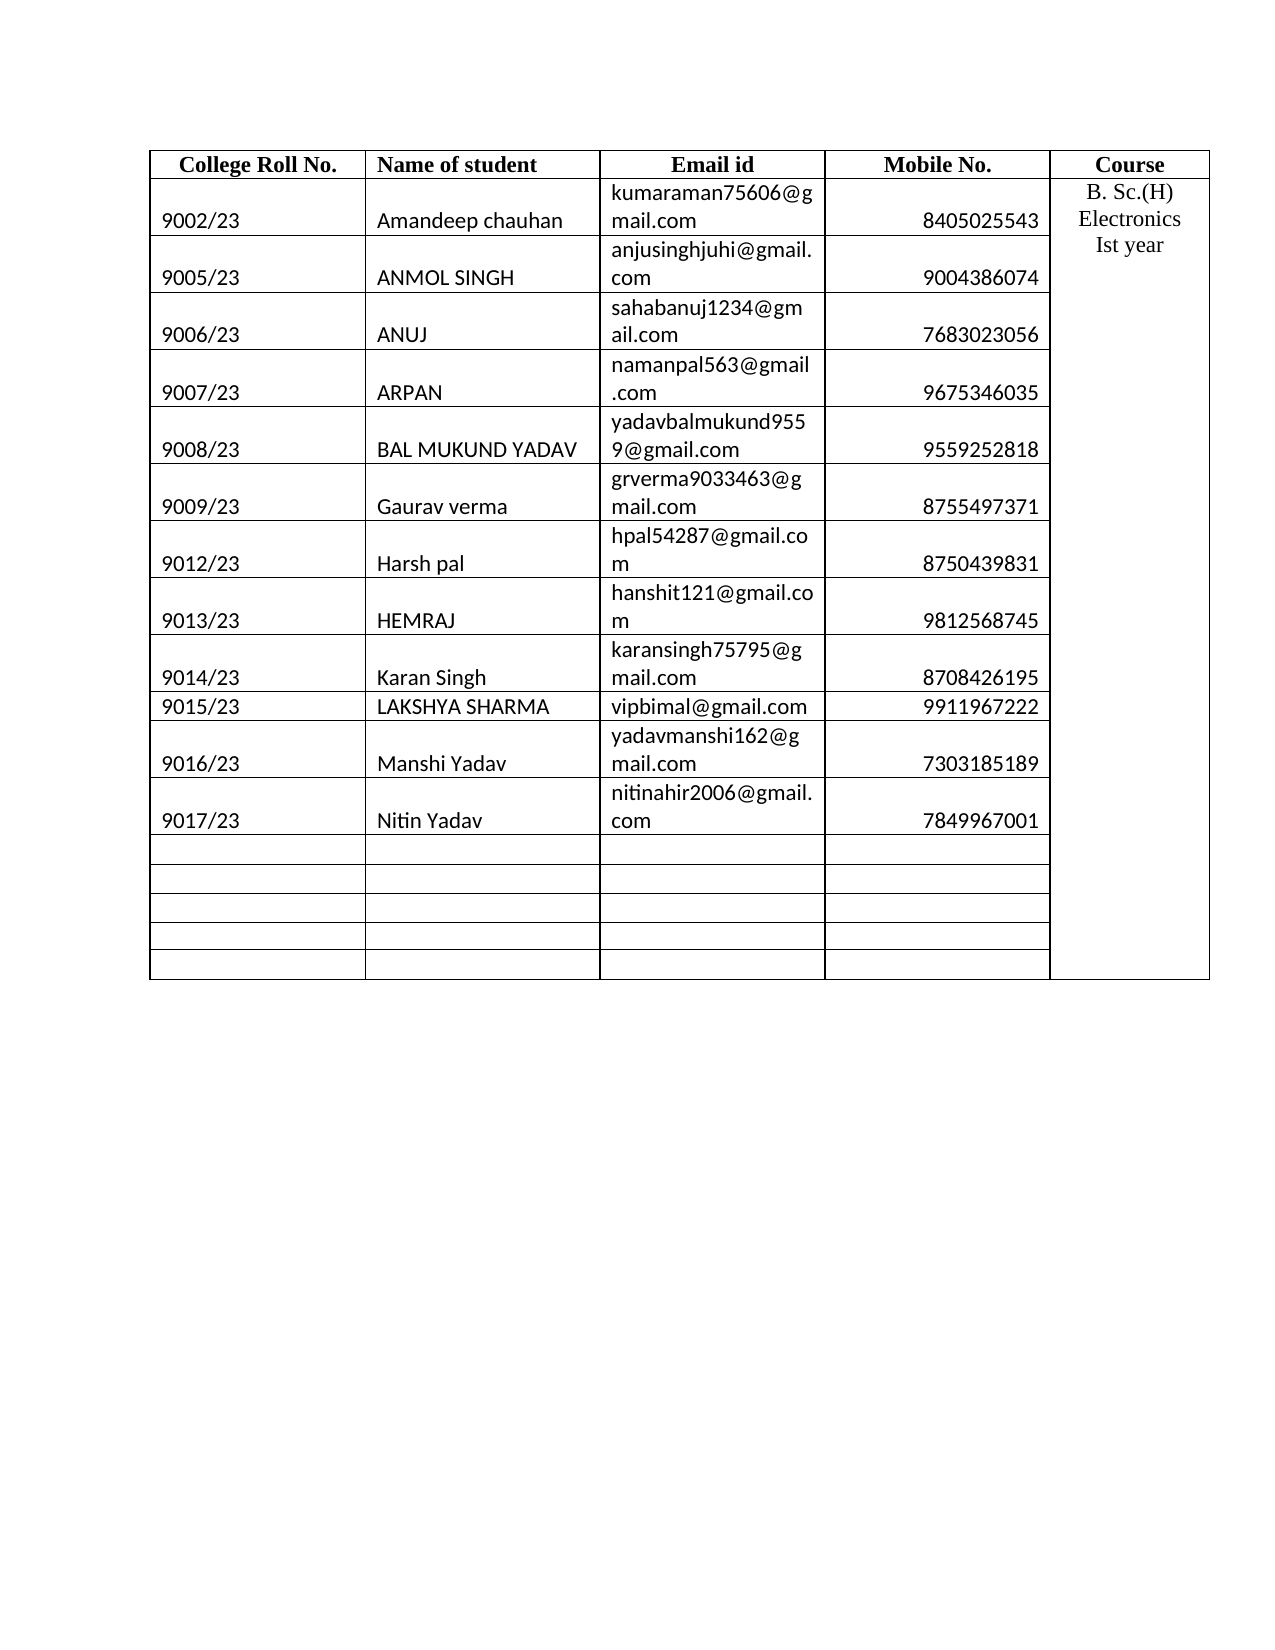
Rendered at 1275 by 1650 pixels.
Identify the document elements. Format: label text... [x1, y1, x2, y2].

table_cell 7683023056 [826, 293, 1049, 349]
table_cell HEMRAJ [366, 578, 599, 634]
table_cell 8708426195 [826, 635, 1049, 691]
table_cell Karan Singh [366, 635, 599, 691]
table_cell 9559252818 [826, 407, 1049, 463]
table_cell [366, 865, 599, 892]
table_cell 9005/23 [151, 236, 365, 292]
table_cell hpal54287@gmail.com [601, 521, 824, 577]
table_cell [826, 950, 1049, 979]
table_cell [366, 835, 599, 863]
table_cell 9013/23 [151, 578, 365, 634]
table_cell hanshit121@gmail.com [601, 578, 824, 634]
table_cell vipbimal@gmail.com [601, 692, 824, 720]
table_cell ANMOL SINGH [366, 236, 599, 292]
table_cell [826, 835, 1049, 863]
table_cell kumaraman75606@gmail.com [601, 179, 824, 234]
table_cell [601, 865, 824, 892]
table_cell nitinahir2006@gmail.com [601, 778, 824, 834]
table_cell 9002/23 [151, 179, 365, 234]
table_cell 9911967222 [826, 692, 1049, 720]
table_cell [601, 923, 824, 949]
table_cell ARPAN [366, 350, 599, 406]
table_cell 9007/23 [151, 350, 365, 406]
table_cell Manshi Yadav [366, 721, 599, 777]
table_cell 7303185189 [826, 721, 1049, 777]
table_cell BAL MUKUND YADAV [366, 407, 599, 463]
table_cell B. Sc.(H) Electronics Ist year [1051, 179, 1209, 979]
table_cell 9008/23 [151, 407, 365, 463]
table_cell 9016/23 [151, 721, 365, 777]
table_cell Harsh pal [366, 521, 599, 577]
table_cell [151, 865, 365, 892]
table_cell 9012/23 [151, 521, 365, 577]
table_cell [826, 865, 1049, 892]
table_cell [366, 950, 599, 979]
table_cell 9006/23 [151, 293, 365, 349]
table_cell 9675346035 [826, 350, 1049, 406]
table_header Course [1051, 151, 1209, 177]
table_cell 9009/23 [151, 464, 365, 520]
table_header College Roll No. [151, 151, 365, 177]
table_cell ANUJ [366, 293, 599, 349]
table_cell LAKSHYA SHARMA [366, 692, 599, 720]
table_cell [826, 894, 1049, 922]
table_cell [601, 950, 824, 979]
table_header Email id [601, 151, 824, 177]
table_cell yadavmanshi162@gmail.com [601, 721, 824, 777]
table_cell 9015/23 [151, 692, 365, 720]
table_cell [366, 923, 599, 949]
table_cell sahabanuj1234@gmail.com [601, 293, 824, 349]
table_cell namanpal563@gmail.com [601, 350, 824, 406]
table_cell [151, 894, 365, 922]
table_cell 8750439831 [826, 521, 1049, 577]
table_cell karansingh75795@gmail.com [601, 635, 824, 691]
table_cell [151, 923, 365, 949]
table_cell 9004386074 [826, 236, 1049, 292]
table_cell Nitin Yadav [366, 778, 599, 834]
table_cell grverma9033463@gmail.com [601, 464, 824, 520]
table_cell anjusinghjuhi@gmail.com [601, 236, 824, 292]
table_cell 8405025543 [826, 179, 1049, 234]
table_cell [366, 894, 599, 922]
table_cell [601, 835, 824, 863]
table_cell 7849967001 [826, 778, 1049, 834]
table_cell 8755497371 [826, 464, 1049, 520]
table_cell [826, 923, 1049, 949]
table_cell Gaurav verma [366, 464, 599, 520]
table_cell Amandeep chauhan [366, 179, 599, 234]
table_header Name of student [366, 151, 599, 177]
table_cell 9017/23 [151, 778, 365, 834]
table_cell yadavbalmukund9559@gmail.com [601, 407, 824, 463]
table_cell 9014/23 [151, 635, 365, 691]
table_cell [151, 950, 365, 979]
table_cell 9812568745 [826, 578, 1049, 634]
table_cell [151, 835, 365, 863]
table_header Mobile No. [826, 151, 1049, 177]
table_cell [601, 894, 824, 922]
